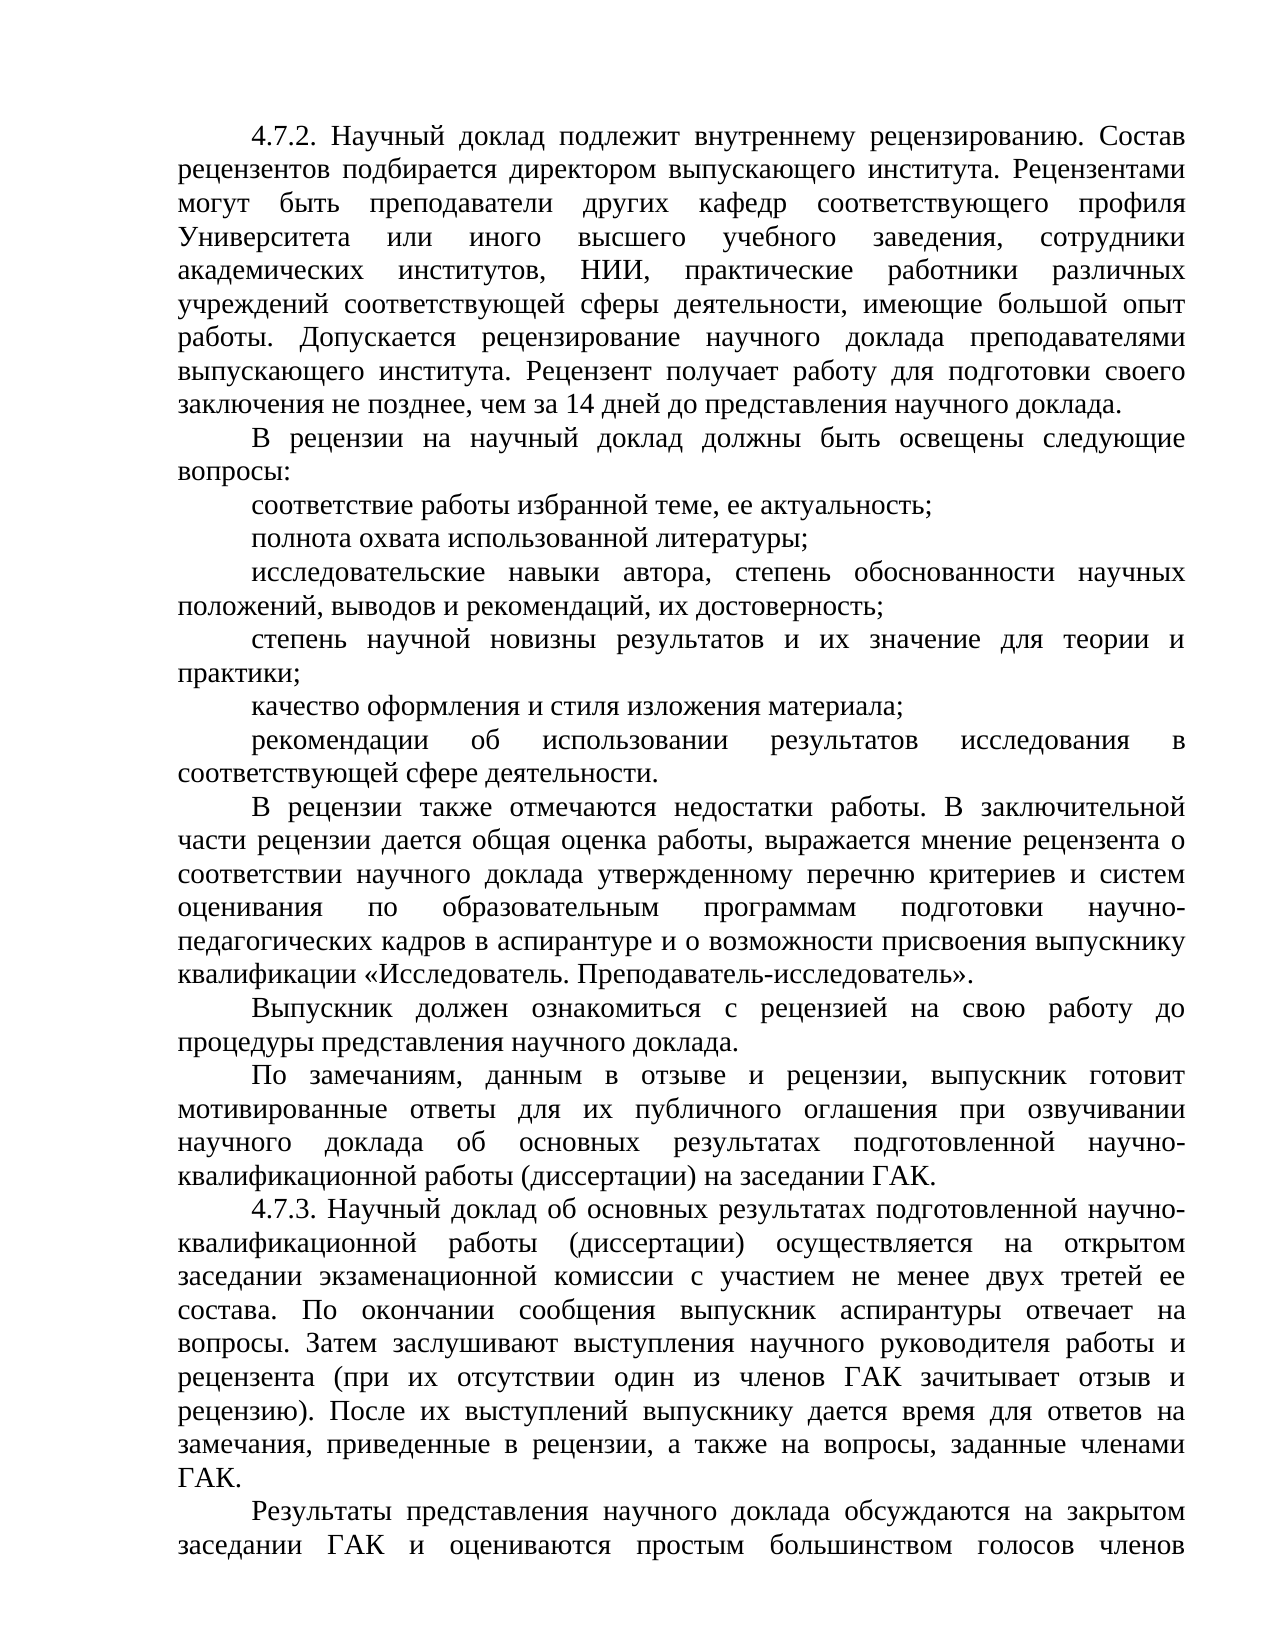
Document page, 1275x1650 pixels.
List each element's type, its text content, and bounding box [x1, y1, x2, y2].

text качество оформления и стиля изложения материала; [177, 688, 1186, 722]
text Выпускник должен ознакомиться с рецензией на свою работу до процедуры представления научного доклада. [177, 990, 1186, 1057]
text 4.7.2. Научный доклад подлежит внутреннему рецензированию. Состав рецензентов подбирается директором выпускающего института. Рецензентами могут быть преподаватели других кафедр соответствующего профиля Университета или иного высшего учебного заведения, сотрудники академических институтов, НИИ, практические работники различных учреждений соответствующей сферы деятельности, имеющие большой опыт работы. Допускается рецензирование научного доклада преподавателями выпускающего института. Рецензент получает работу для подготовки своего заключения не позднее, чем за 14 дней до представления научного доклада. [177, 118, 1186, 420]
text В рецензии также отмечаются недостатки работы. В заключительной части рецензии дается общая оценка работы, выражается мнение рецензента о соответствии научного доклада утвержденному перечню критериев и систем оценивания по образовательным программам подготовки научно-педагогических кадров в аспирантуре и о возможности присвоения выпускнику квалификации «Исследователь. Преподаватель-исследователь». [177, 789, 1186, 990]
text степень научной новизны результатов и их значение для теории и практики; [177, 621, 1186, 688]
text 4.7.3. Научный доклад об основных результатах подготовленной научно-квалификационной работы (диссертации) осуществляется на открытом заседании экзаменационной комиссии с участием не менее двух третей ее состава. По окончании сообщения выпускник аспирантуры отвечает на вопросы. Затем заслушивают выступления научного руководителя работы и рецензента (при их отсутствии один из членов ГАК зачитывает отзыв и рецензию). После их выступлений выпускнику дается время для ответов на замечания, приведенные в рецензии, а также на вопросы, заданные членами ГАК. [177, 1191, 1186, 1493]
text В рецензии на научный доклад должны быть освещены следующие вопросы: [177, 420, 1186, 487]
text По замечаниям, данным в отзыве и рецензии, выпускник готовит мотивированные ответы для их публичного оглашения при озвучивании научного доклада об основных результатах подготовленной научно-квалификационной работы (диссертации) на заседании ГАК. [177, 1057, 1186, 1191]
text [177, 1493, 1186, 1560]
text соответствие работы избранной теме, ее актуальность; [177, 487, 1186, 521]
text рекомендации об использовании результатов исследования в соответствующей сфере деятельности. [177, 722, 1186, 789]
text полнота охвата использованной литературы; [177, 521, 1186, 554]
text исследовательские навыки автора, степень обоснованности научных положений, выводов и рекомендаций, их достоверность; [177, 554, 1186, 621]
